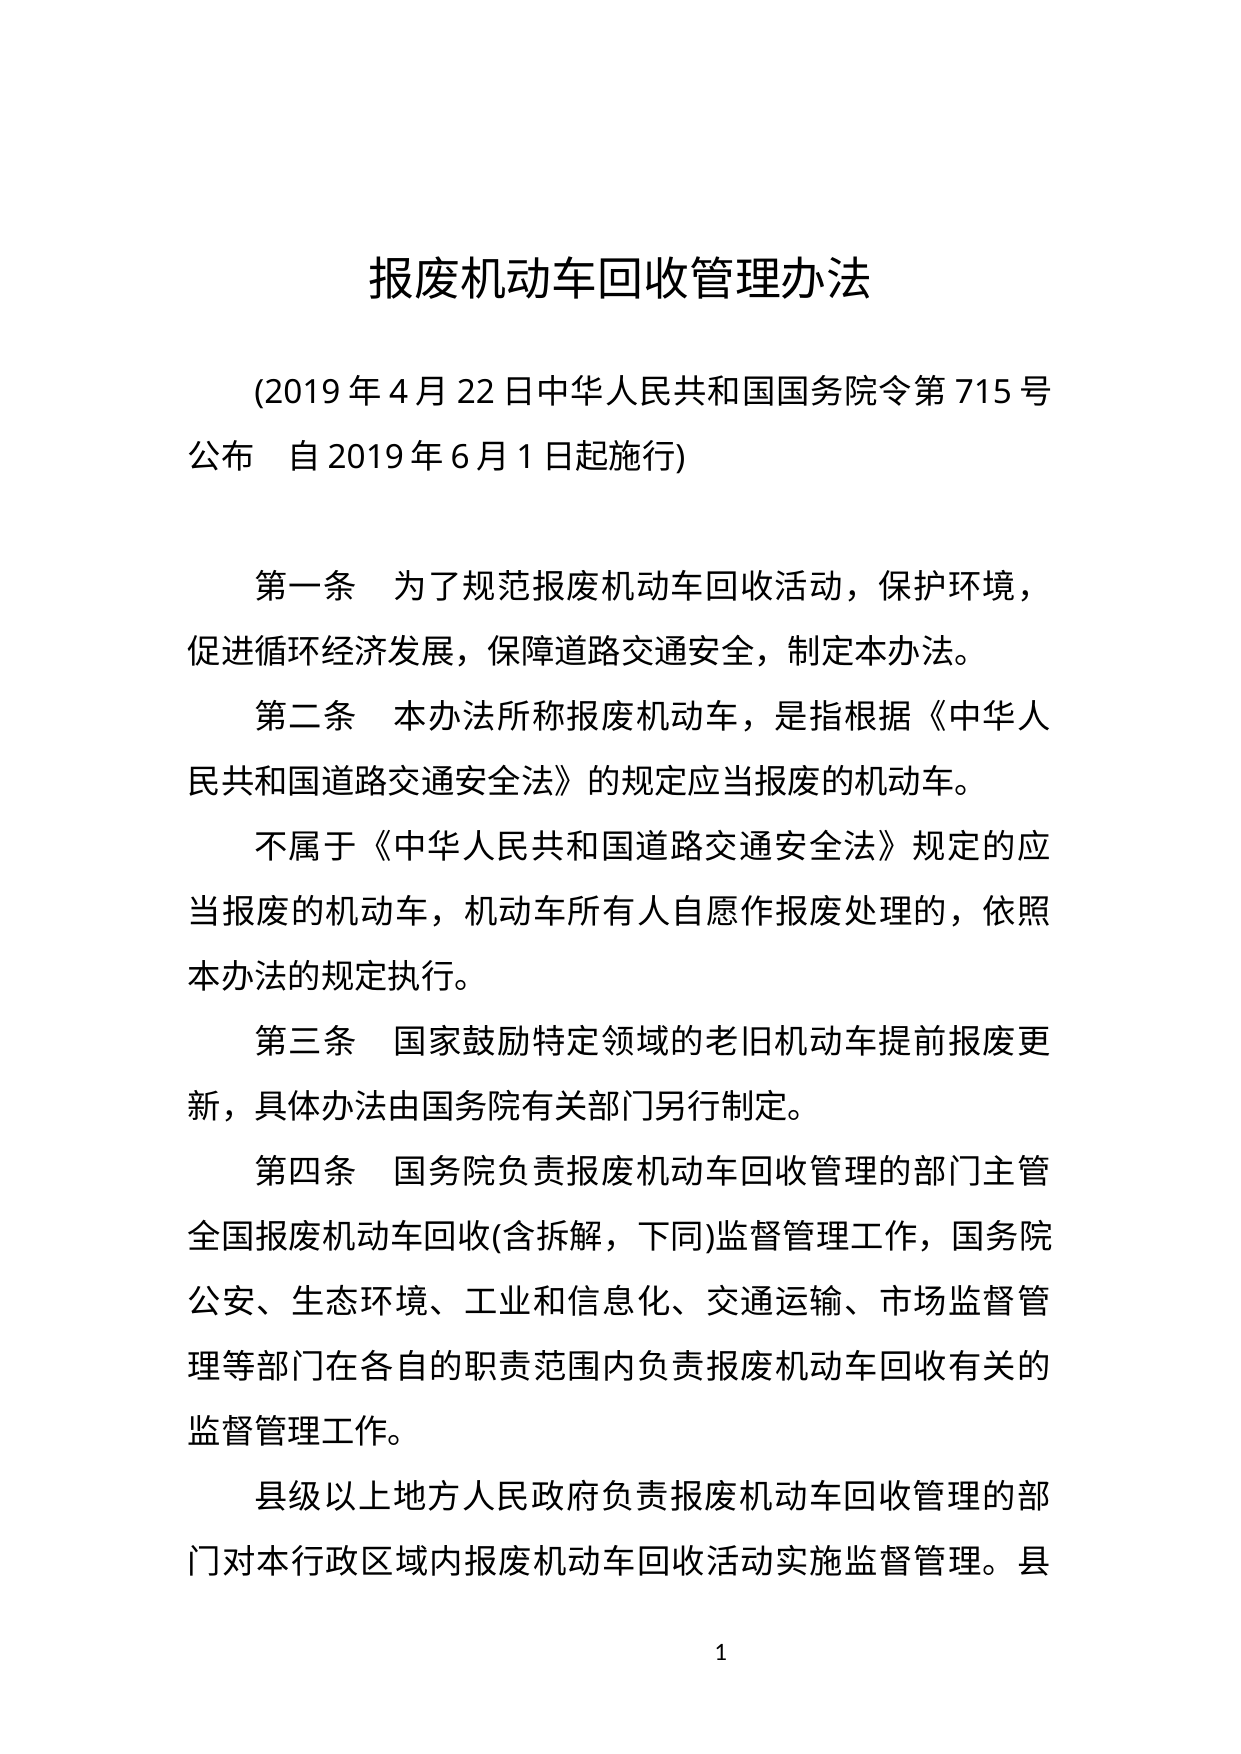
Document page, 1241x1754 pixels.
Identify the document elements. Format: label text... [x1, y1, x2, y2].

text 第二条 本办法所称报废机动车，是指根据《中华人民共和国道路交通安全法》的规定应当报废的机动车。 [187, 682, 1053, 812]
text 报废机动车回收管理办法 [187, 227, 1053, 324]
text 第四条 国务院负责报废机动车回收管理的部门主管全国报废机动车回收(含拆解，下同)监督管理工作，国务院公安、生态环境、工业和信息化、交通运输、市场监督管理等部门在各自的职责范围内负责报废机动车回收有关的监督管理工作。 [187, 1137, 1053, 1462]
text (2019年4月22日中华人民共和国国务院令第715号公布 自2019年6月1日起施行) [187, 357, 1053, 487]
text 第一条 为了规范报废机动车回收活动，保护环境，促进循环经济发展，保障道路交通安全，制定本办法。 [187, 552, 1053, 682]
text 不属于《中华人民共和国道路交通安全法》规定的应当报废的机动车，机动车所有人自愿作报废处理的，依照本办法的规定执行。 [187, 812, 1053, 1007]
text 第三条 国家鼓励特定领域的老旧机动车提前报废更新，具体办法由国务院有关部门另行制定。 [187, 1007, 1053, 1137]
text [187, 1462, 1053, 1592]
